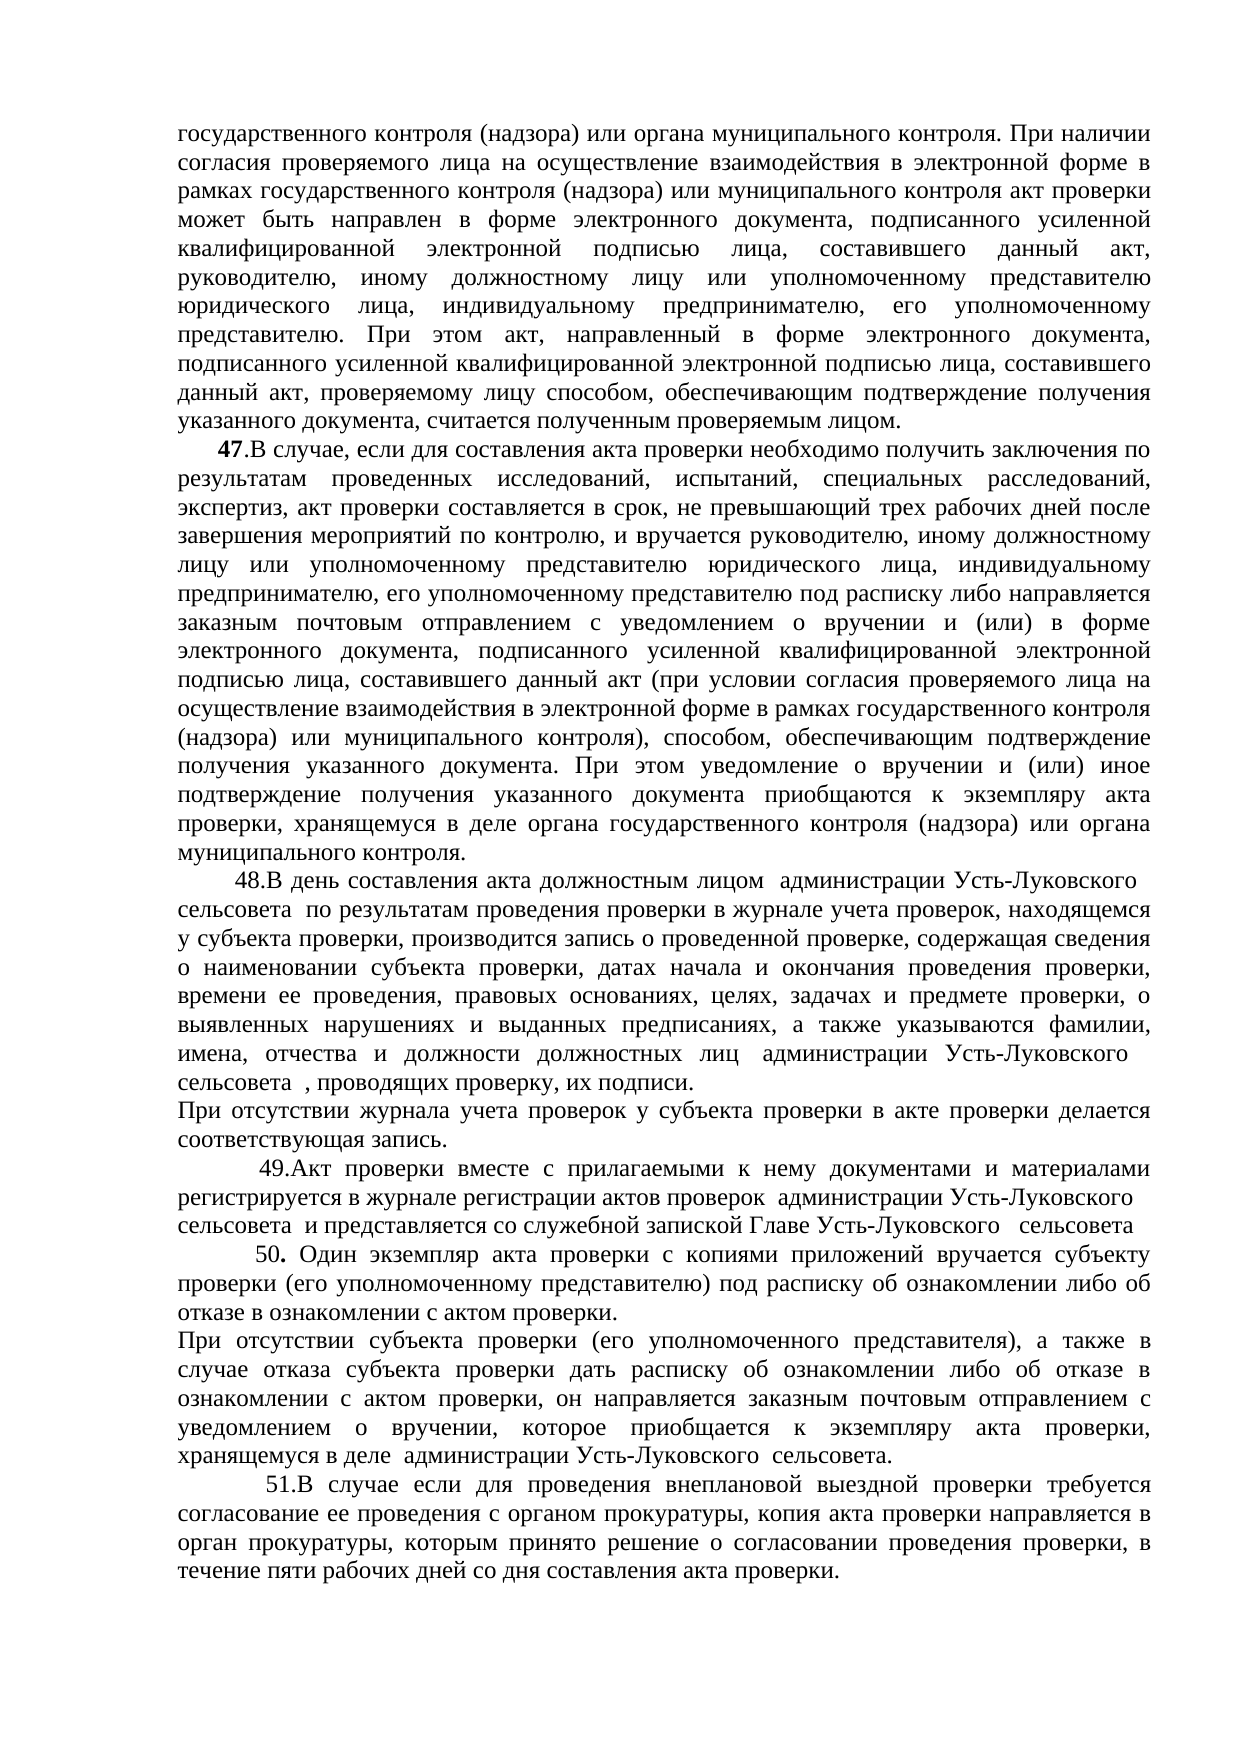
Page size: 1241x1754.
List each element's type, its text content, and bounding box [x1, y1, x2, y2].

text 50. Один экземпляр акта проверки с копиями приложений вручается субъекту проверки (его уполномоченному представителю) под расписку об ознакомлении либо об отказе в ознакомлении с актом проверки. [177, 1239, 1152, 1326]
text 48.В день составления акта должностным лицом администрации Усть-Луковского сельсовета по результатам проведения проверки в журнале учета проверок, находящемся у субъекта проверки, производится запись о проведенной проверке, содержащая сведения о наименовании субъекта проверки, датах начала и окончания проведения проверки, времени ее проведения, правовых основаниях, целях, задачах и предмете проверки, о выявленных нарушениях и выданных предписаниях, а также указываются фамилии, имена, отчества и должности должностных лиц администрации Усть-Луковского сельсовета , проводящих проверку, их подписи. [177, 866, 1152, 1096]
text При отсутствии журнала учета проверок у субъекта проверки в акте проверки делается соответствующая запись. [177, 1096, 1152, 1153]
text При отсутствии субъекта проверки (его уполномоченного представителя), а также в случае отказа субъекта проверки дать расписку об ознакомлении либо об отказе в ознакомлении с актом проверки, он направляется заказным почтовым отправлением с уведомлением о вручении, которое приобщается к экземпляру акта проверки, хранящемуся в деле администрации Усть-Луковского сельсовета. [177, 1326, 1152, 1469]
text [177, 118, 1152, 434]
text 51.В случае если для проведения внеплановой выездной проверки требуется согласование ее проведения с органом прокуратуры, копия акта проверки направляется в орган прокуратуры, которым принято решение о согласовании проведения проверки, в течение пяти рабочих дней со дня составления акта проверки. [177, 1469, 1152, 1584]
text 47.В случае, если для составления акта проверки необходимо получить заключения по результатам проведенных исследований, испытаний, специальных расследований, экспертиз, акт проверки составляется в срок, не превышающий трех рабочих дней после завершения мероприятий по контролю, и вручается руководителю, иному должностному лицу или уполномоченному представителю юридического лица, индивидуальному предпринимателю, его уполномоченному представителю под расписку либо направляется заказным почтовым отправлением с уведомлением о вручении и (или) в форме электронного документа, подписанного усиленной квалифицированной электронной подписью лица, составившего данный акт (при условии согласия проверяемого лица на осуществление взаимодействия в электронной форме в рамках государственного контроля (надзора) или муниципального контроля), способом, обеспечивающим подтверждение получения указанного документа. При этом уведомление о вручении и (или) иное подтверждение получения указанного документа приобщаются к экземпляру акта проверки, хранящемуся в деле органа государственного контроля (надзора) или органа муниципального контроля. [177, 434, 1152, 866]
text 49.Акт проверки вместе с прилагаемыми к нему документами и материалами регистрируется в журнале регистрации актов проверок администрации Усть-Луковского сельсовета и представляется со служебной запиской Главе Усть-Луковского сельсовета [177, 1153, 1152, 1239]
